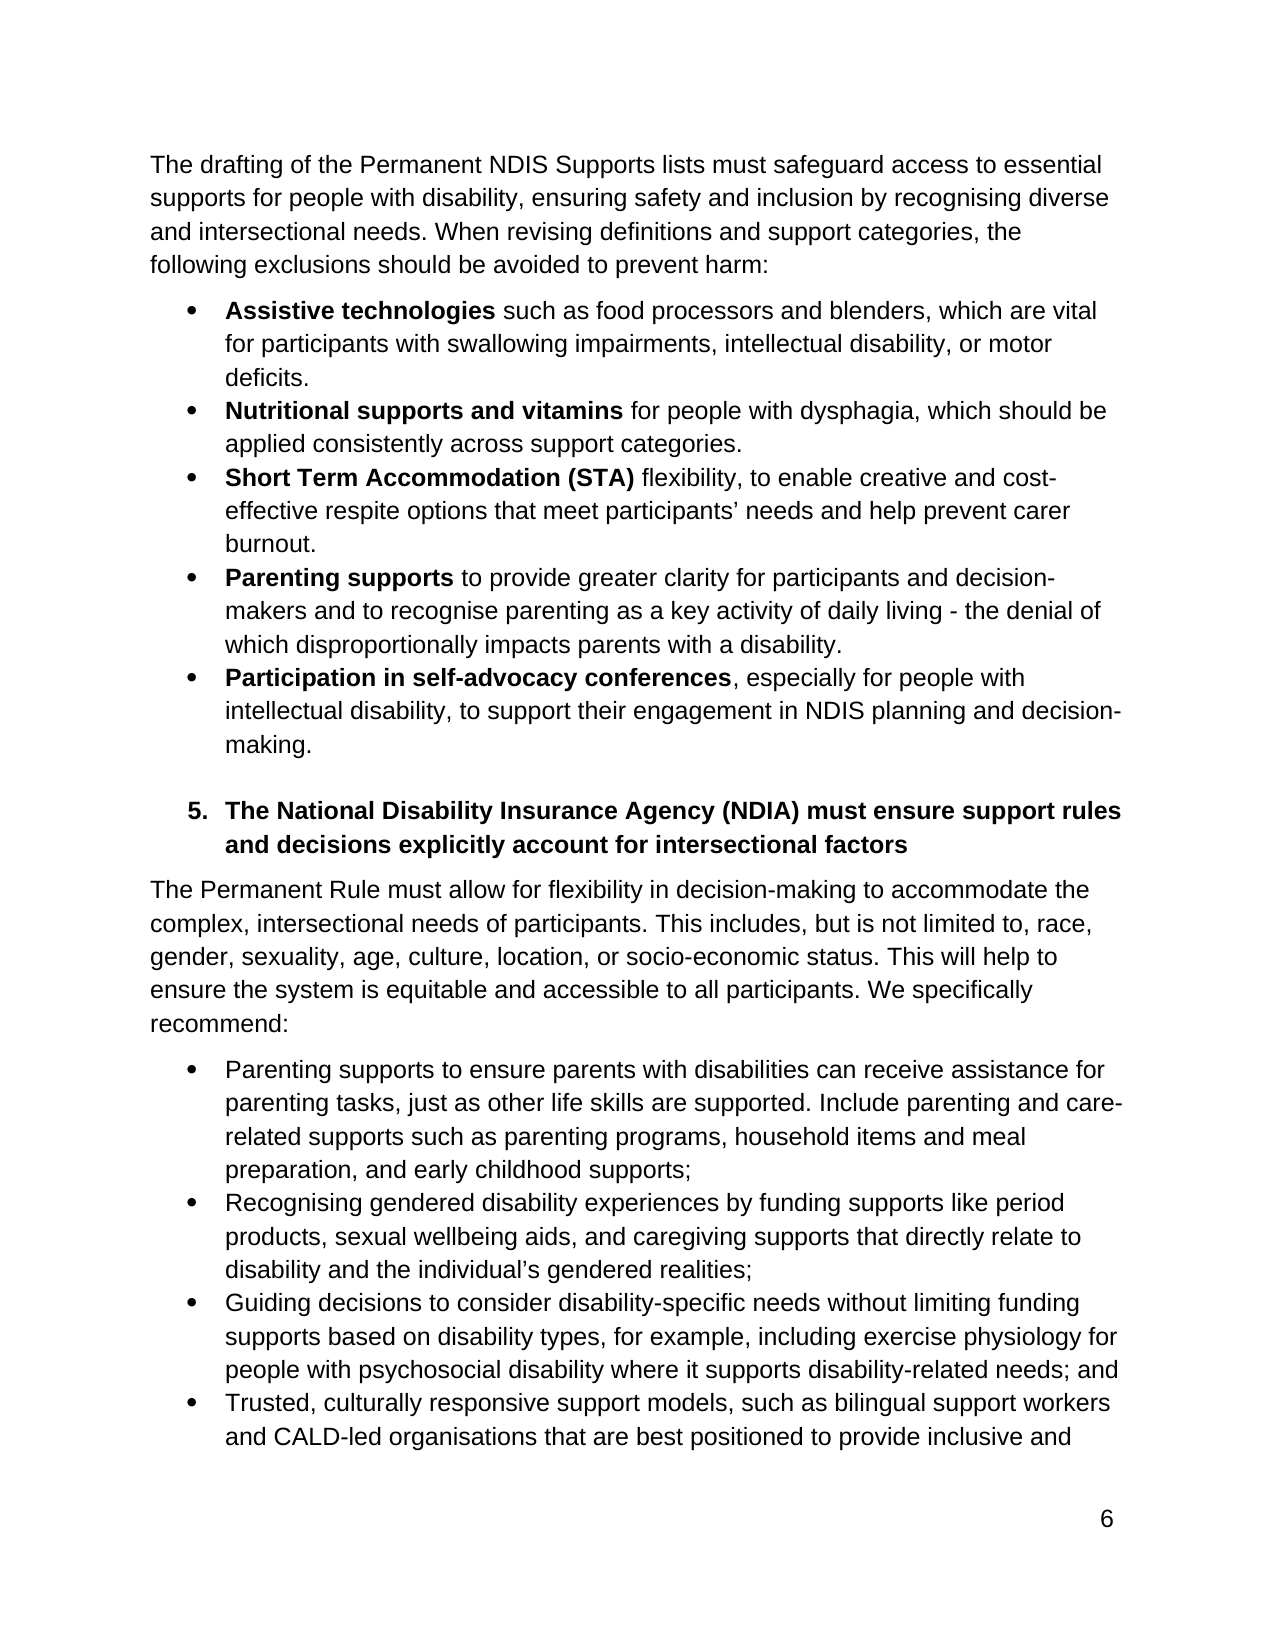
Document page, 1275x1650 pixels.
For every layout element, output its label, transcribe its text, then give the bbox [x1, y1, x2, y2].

text The Permanent Rule must allow for flexibility in decision-making to accommodate the complex, intersectional needs of participants. This includes, but is not limited to, race, gender, sexuality, age, culture, location, or socio-economic status. This will help to ensure the system is equitable and accessible to all participants. We specifically recommend: [150, 876, 1125, 1038]
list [187, 1388, 1125, 1451]
list Short Term Accommodation (STA) flexibility, to enable creative and cost-effective respite options that meet participants’ needs and help prevent carer burnout. [187, 463, 1125, 558]
list Participation in self-advocacy conferences, especially for people with intellectual disability, to support their engagement in NDIS planning and decision-making. [187, 663, 1125, 758]
list Parenting supports to ensure parents with disabilities can receive assistance for parenting tasks, just as other life skills are supported. Include parenting and care-related supports such as parenting programs, household items and meal preparation, and early childhood supports; [187, 1055, 1125, 1183]
list Guiding decisions to consider disability-specific needs without limiting funding supports based on disability types, for example, including exercise physiology for people with psychosocial disability where it supports disability-related needs; and [187, 1288, 1125, 1384]
list Nutritional supports and vitamins for people with dysphagia, which should be applied consistently across support categories. [187, 396, 1125, 458]
list Parenting supports to provide greater clarity for participants and decision-makers and to recognise parenting as a key activity of daily living - the denial of which disproportionally impacts parents with a disability. [187, 563, 1125, 658]
list Recognising gendered disability experiences by funding supports like period products, sexual wellbeing aids, and caregiving supports that directly relate to disability and the individual’s gendered realities; [187, 1188, 1125, 1284]
list The National Disability Insurance Agency (NDIA) must ensure support rules and decisions explicitly account for intersectional factors [187, 796, 1125, 858]
list Assistive technologies such as food processors and blenders, which are vital for participants with swallowing impairments, intellectual disability, or motor deficits. [187, 296, 1125, 391]
text The drafting of the Permanent NDIS Supports lists must safeguard access to essential supports for people with disability, ensuring safety and inclusion by recognising diverse and intersectional needs. When revising definitions and support categories, the following exclusions should be avoided to prevent harm: [150, 150, 1125, 279]
